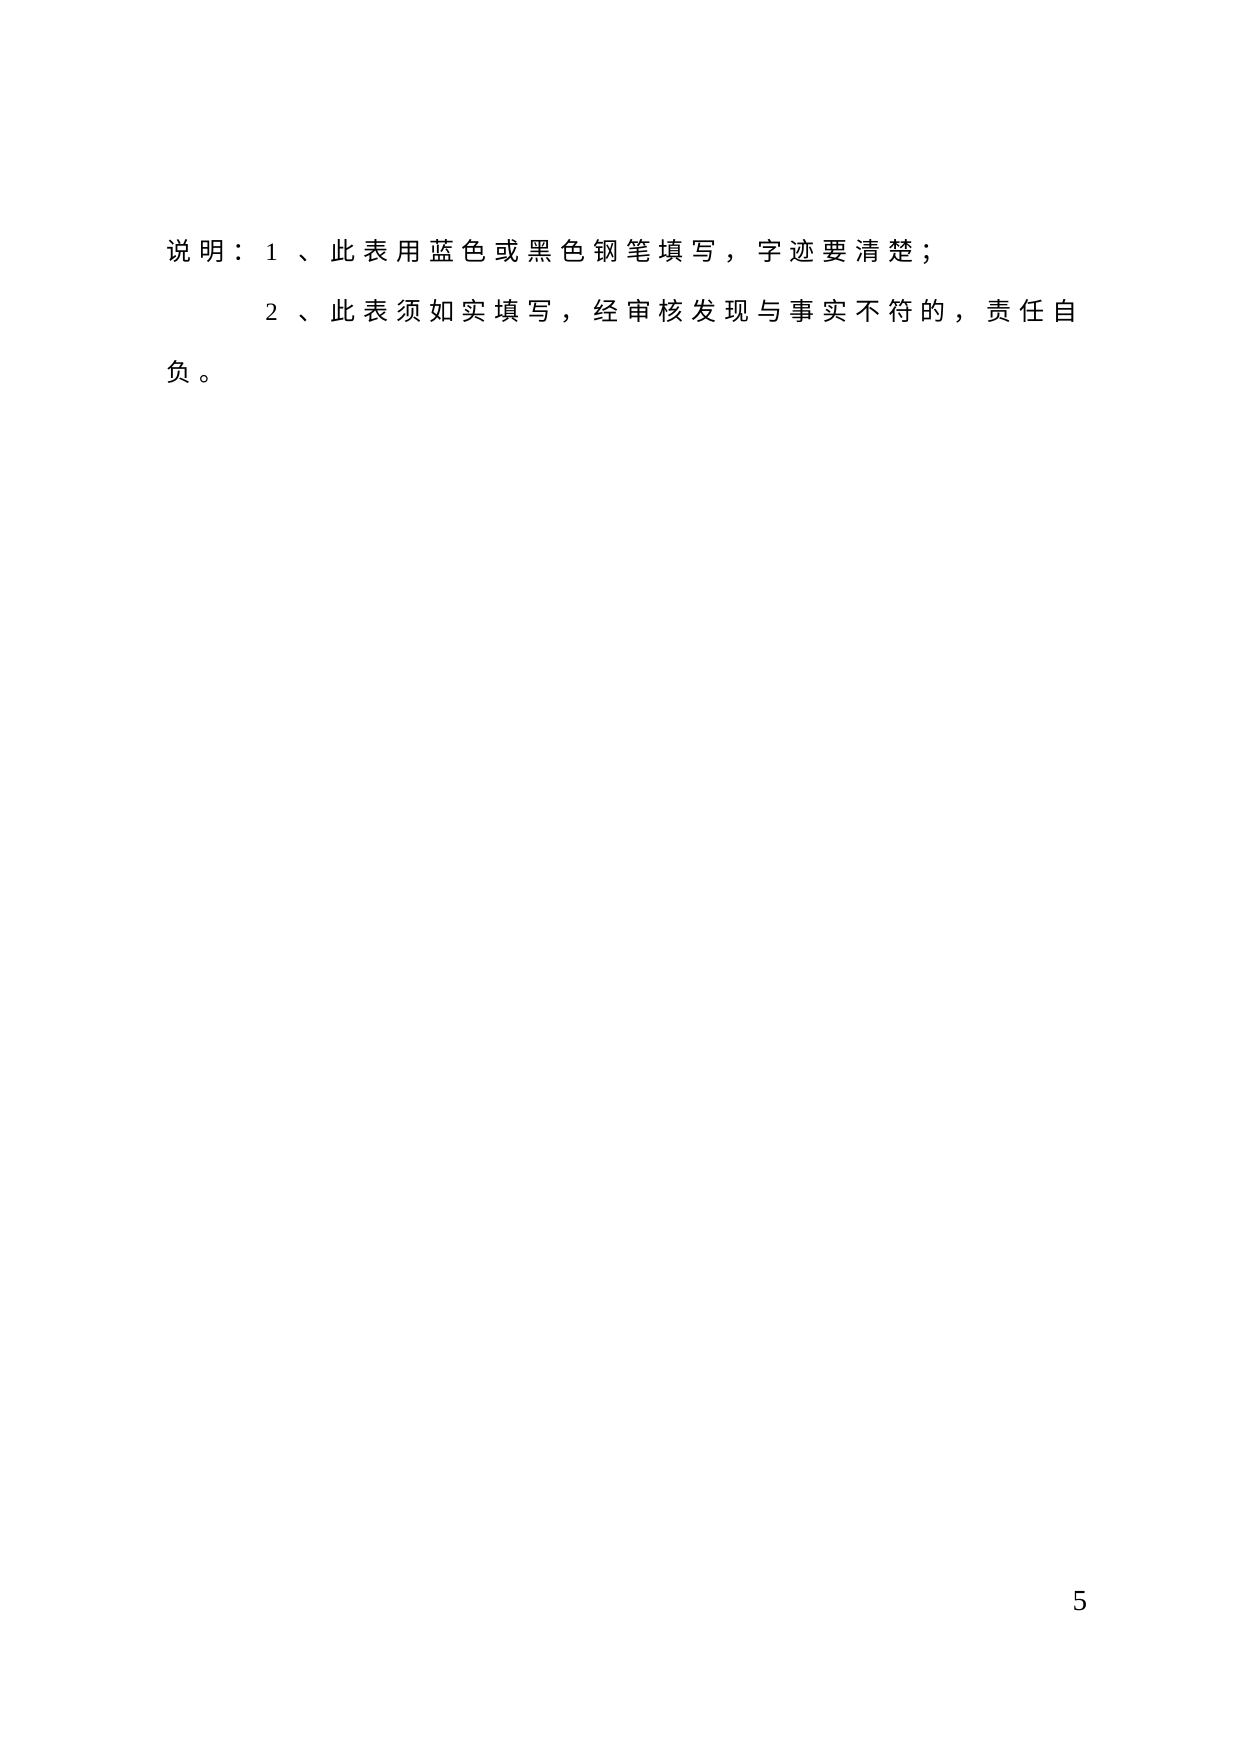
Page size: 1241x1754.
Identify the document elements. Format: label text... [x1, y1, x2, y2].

text 2、此表须如实填写，经审核发现与事实不符的，责任自负。 [167, 280, 1085, 400]
text 说明：1、此表用蓝色或黑色钢笔填写，字迹要清楚； [167, 219, 1085, 280]
